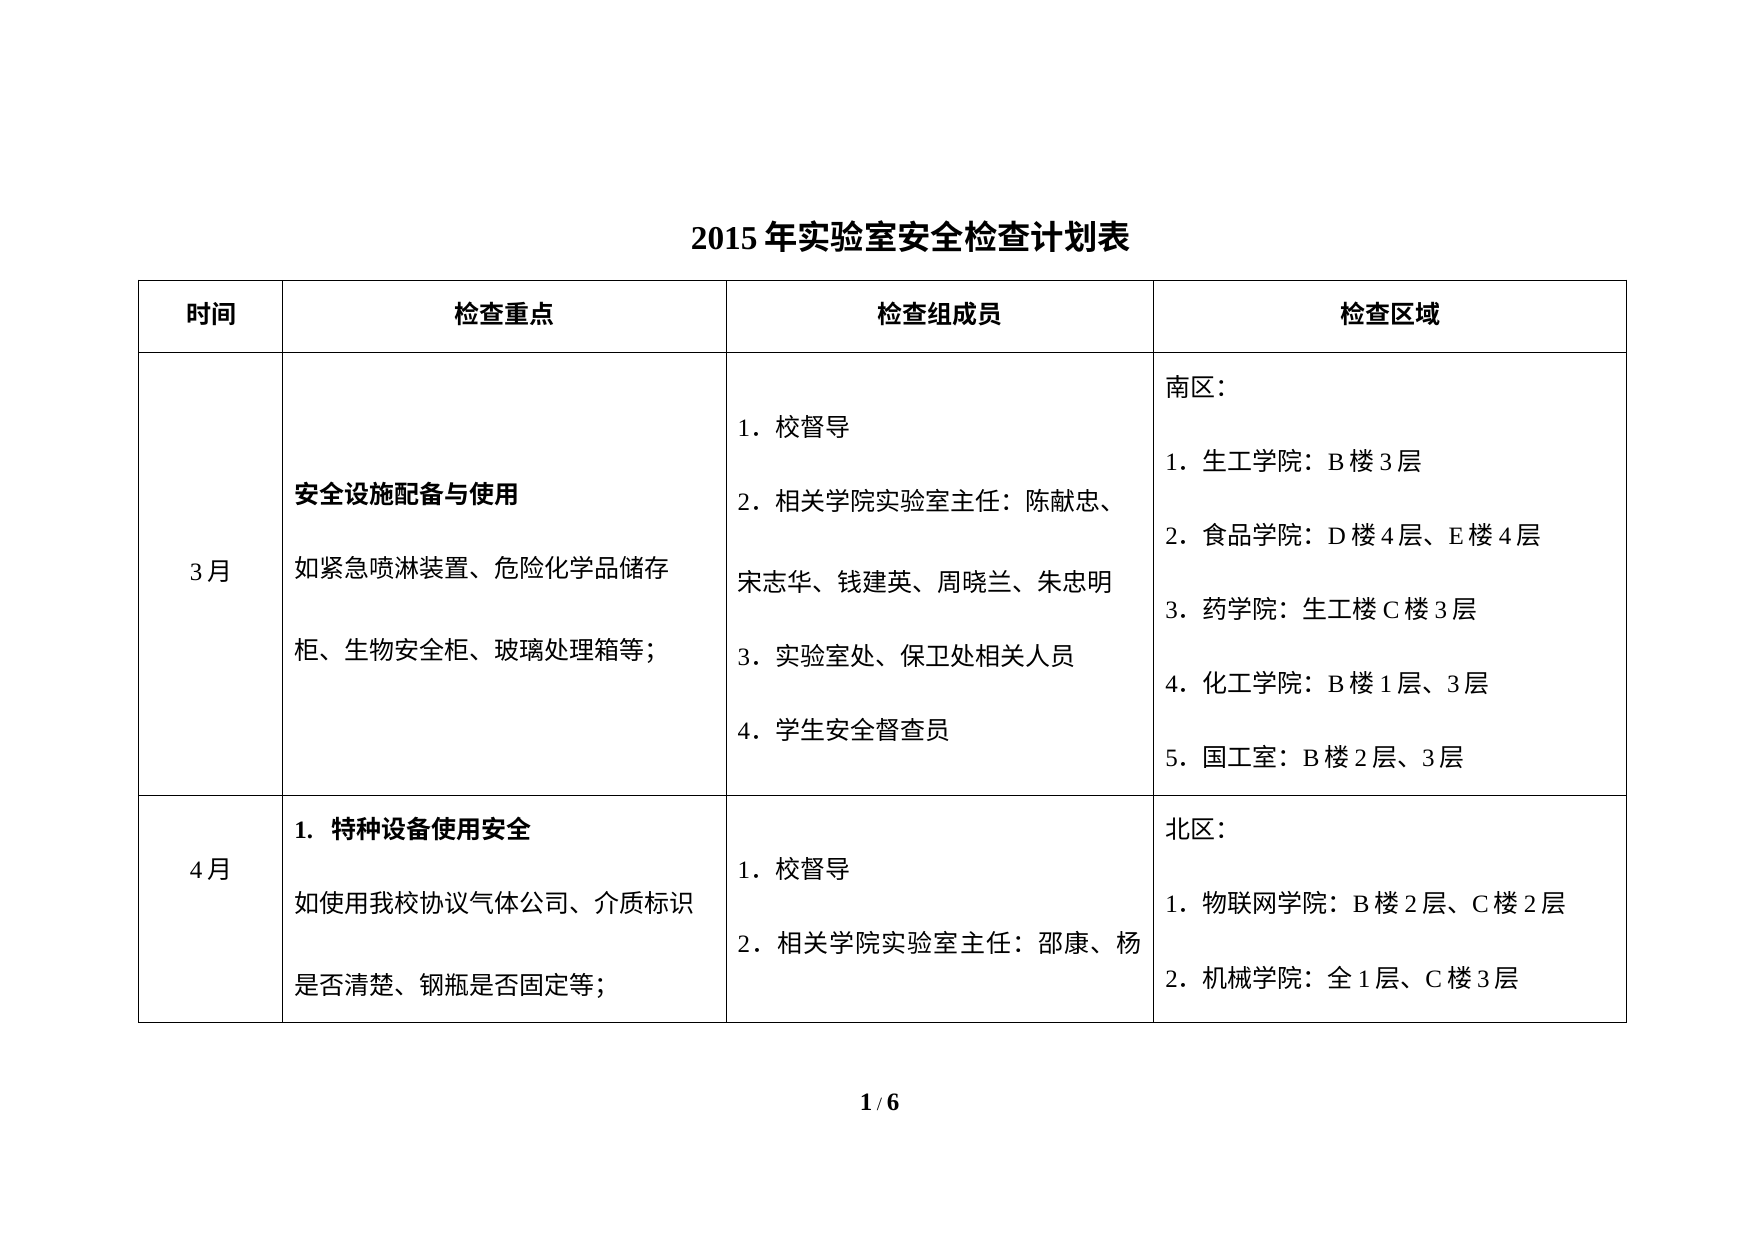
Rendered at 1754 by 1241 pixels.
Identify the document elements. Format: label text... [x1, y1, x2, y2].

table_header 检查组成员 [727, 281, 1153, 352]
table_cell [283, 796, 726, 1022]
table_cell 安全设施配备与使用 如紧急喷淋装置、危险化学品储存柜、生物安全柜、玻璃处理箱等； [283, 353, 726, 794]
table_header 检查重点 [283, 281, 726, 352]
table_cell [727, 796, 1153, 1022]
table_header 时间 [139, 281, 282, 352]
text 2015年实验室安全检查计划表 [150, 203, 1604, 268]
table_cell 南区： 1．生工学院：B楼3层 2．食品学院：D楼4层、E楼4层 3．药学院：生工楼C楼3层 4．化工学院：B楼1层、3层 5．国工室：B楼2层、3层 [1154, 353, 1626, 794]
table_cell 4月 [139, 796, 282, 1022]
table_header 检查区域 [1154, 281, 1626, 352]
table_cell 1．校督导 2．相关学院实验室主任：陈献忠、宋志华、钱建英、周晓兰、朱忠明 3．实验室处、保卫处相关人员 4．学生安全督查员 [727, 353, 1153, 794]
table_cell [1154, 796, 1626, 1022]
table_cell 3月 [139, 353, 282, 794]
